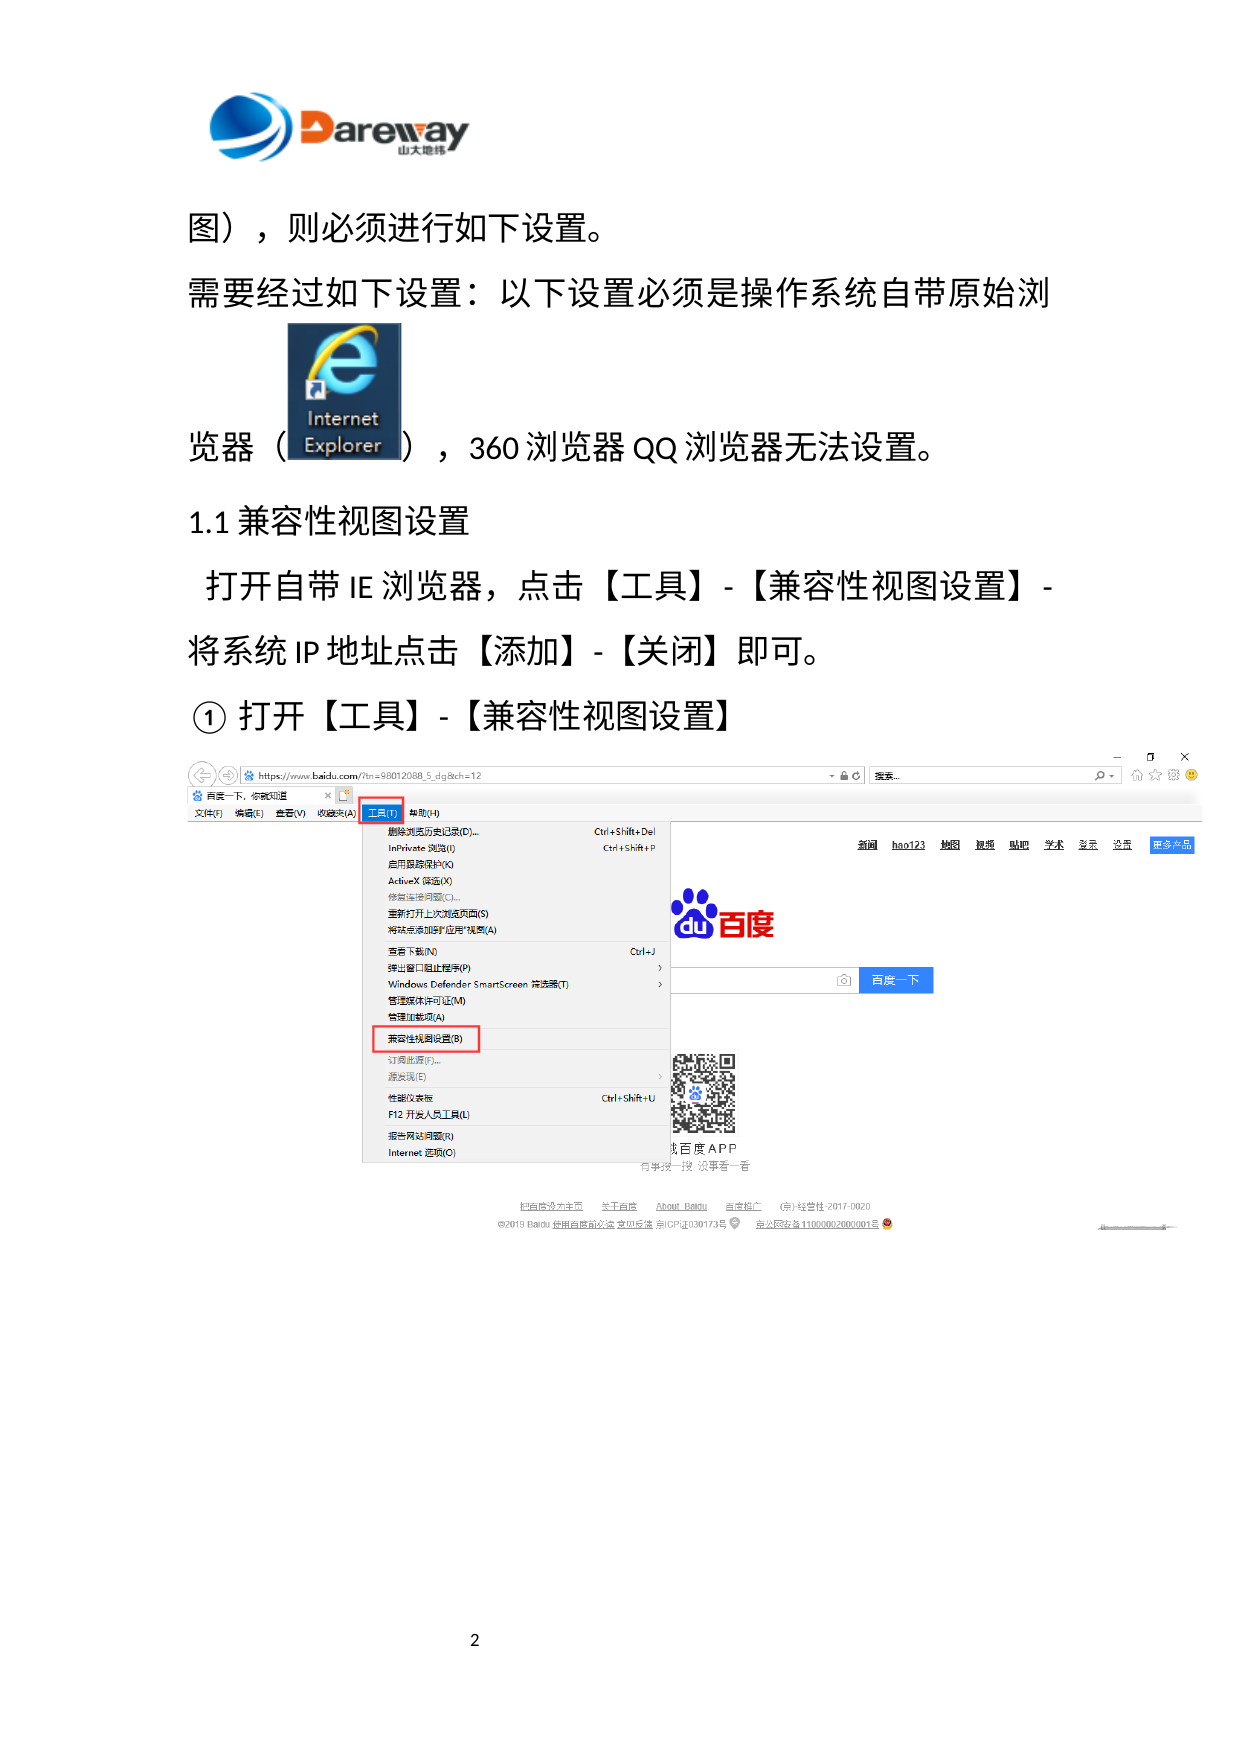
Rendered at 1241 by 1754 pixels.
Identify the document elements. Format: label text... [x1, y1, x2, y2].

picture [187, 746, 1203, 1230]
list 需要经过如下设置：以下设置必须是操作系统自带原始浏览器（），360浏览器QQ浏览器无法设置。 [187, 259, 1053, 486]
picture [187, 90, 482, 180]
list ①打开【工具】-【兼容性视图设置】 [187, 681, 1053, 746]
list 此设置可以不设置，但是如果登录系统出现乱码（例如下图），则必须进行如下设置。 [187, 194, 1053, 259]
list 打开自带IE浏览器，点击【工具】-【兼容性视图设置】-将系统IP地址点击【添加】-【关闭】即可。 [187, 551, 1053, 681]
picture [287, 323, 402, 460]
list 兼容性视图设置 [187, 486, 1053, 551]
